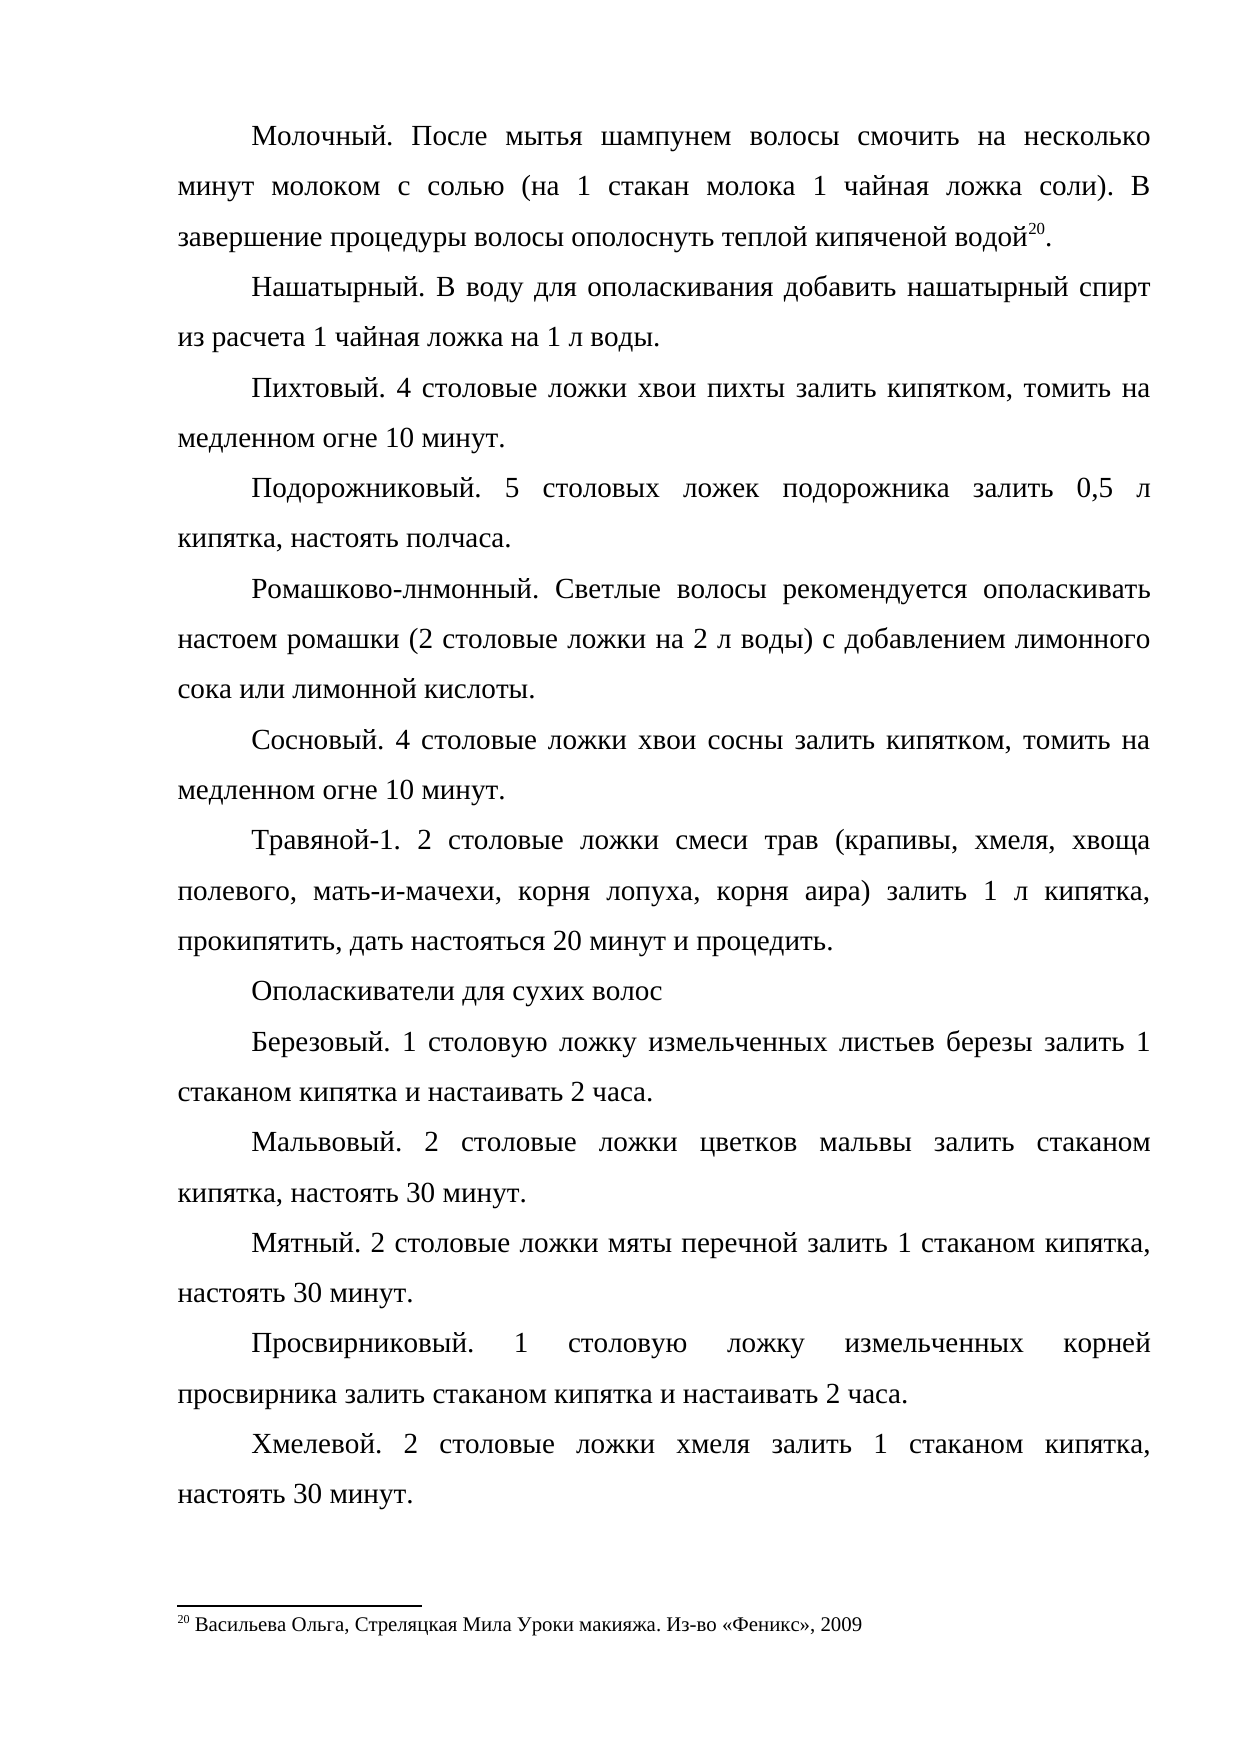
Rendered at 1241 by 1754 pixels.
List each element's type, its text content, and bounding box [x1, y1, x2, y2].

text Ополаскиватели для сухих волос [177, 973, 1152, 1007]
text Молочный. После мытья шампунем волосы смочить на несколько минут молоком с солью (на 1 стакан молока 1 чайная ложка соли). В завершение процедуры волосы ополоснуть теплой кипяченой водой. [177, 118, 1152, 252]
text Ромашково-лнмонный. Светлые волосы рекомендуется ополаскивать настоем ромашки (2 столовые ложки на воды) с добавлением лимонного сока или лимонной кислоты. [177, 571, 1152, 705]
text Мальвовый. 2 столовые ложки цветков мальвы залить стаканом кипятка, настоять 30 минут. [177, 1124, 1152, 1208]
text Березовый. 1 столовую ложку измельченных листьев березы залить 1 стаканом кипятка и настаивать 2 часа. [177, 1024, 1152, 1108]
text Мятный. 2 столовые ложки мяты перечной залить 1 стаканом кипятка, настоять 30 минут. [177, 1225, 1152, 1309]
text Сосновый. 4 столовые ложки хвои сосны залить кипятком, томить на медленном огне 10 минут. [177, 722, 1152, 806]
text Пихтовый. 4 столовые ложки хвои пихты залить кипятком, томить на медленном огне 10 минут. [177, 370, 1152, 453]
text Хмелевой. 2 столовые ложки хмеля залить 1 стаканом кипятка, настоять 30 минут. [177, 1426, 1152, 1510]
text Подорожниковый. 5 столовых ложек подорожника залить кипятка, настоять полчаса. [177, 470, 1152, 554]
text Нашатырный. В воду для ополаскивания добавить нашатырный спирт из расчета 1 чайная ложка на воды. [177, 269, 1152, 353]
text Просвирниковый. 1 столовую ложку измельченных корней просвирника залить стаканом кипятка и настаивать 2 часа. [177, 1326, 1152, 1409]
text Травяной-1. 2 столовые ложки смеси трав (крапивы, хмеля, хвоща полевого, мать-и-мачехи, корня лопуха, корня аира) залить кипятка, прокипятить, дать настояться 20 минут и процедить. [177, 822, 1152, 957]
